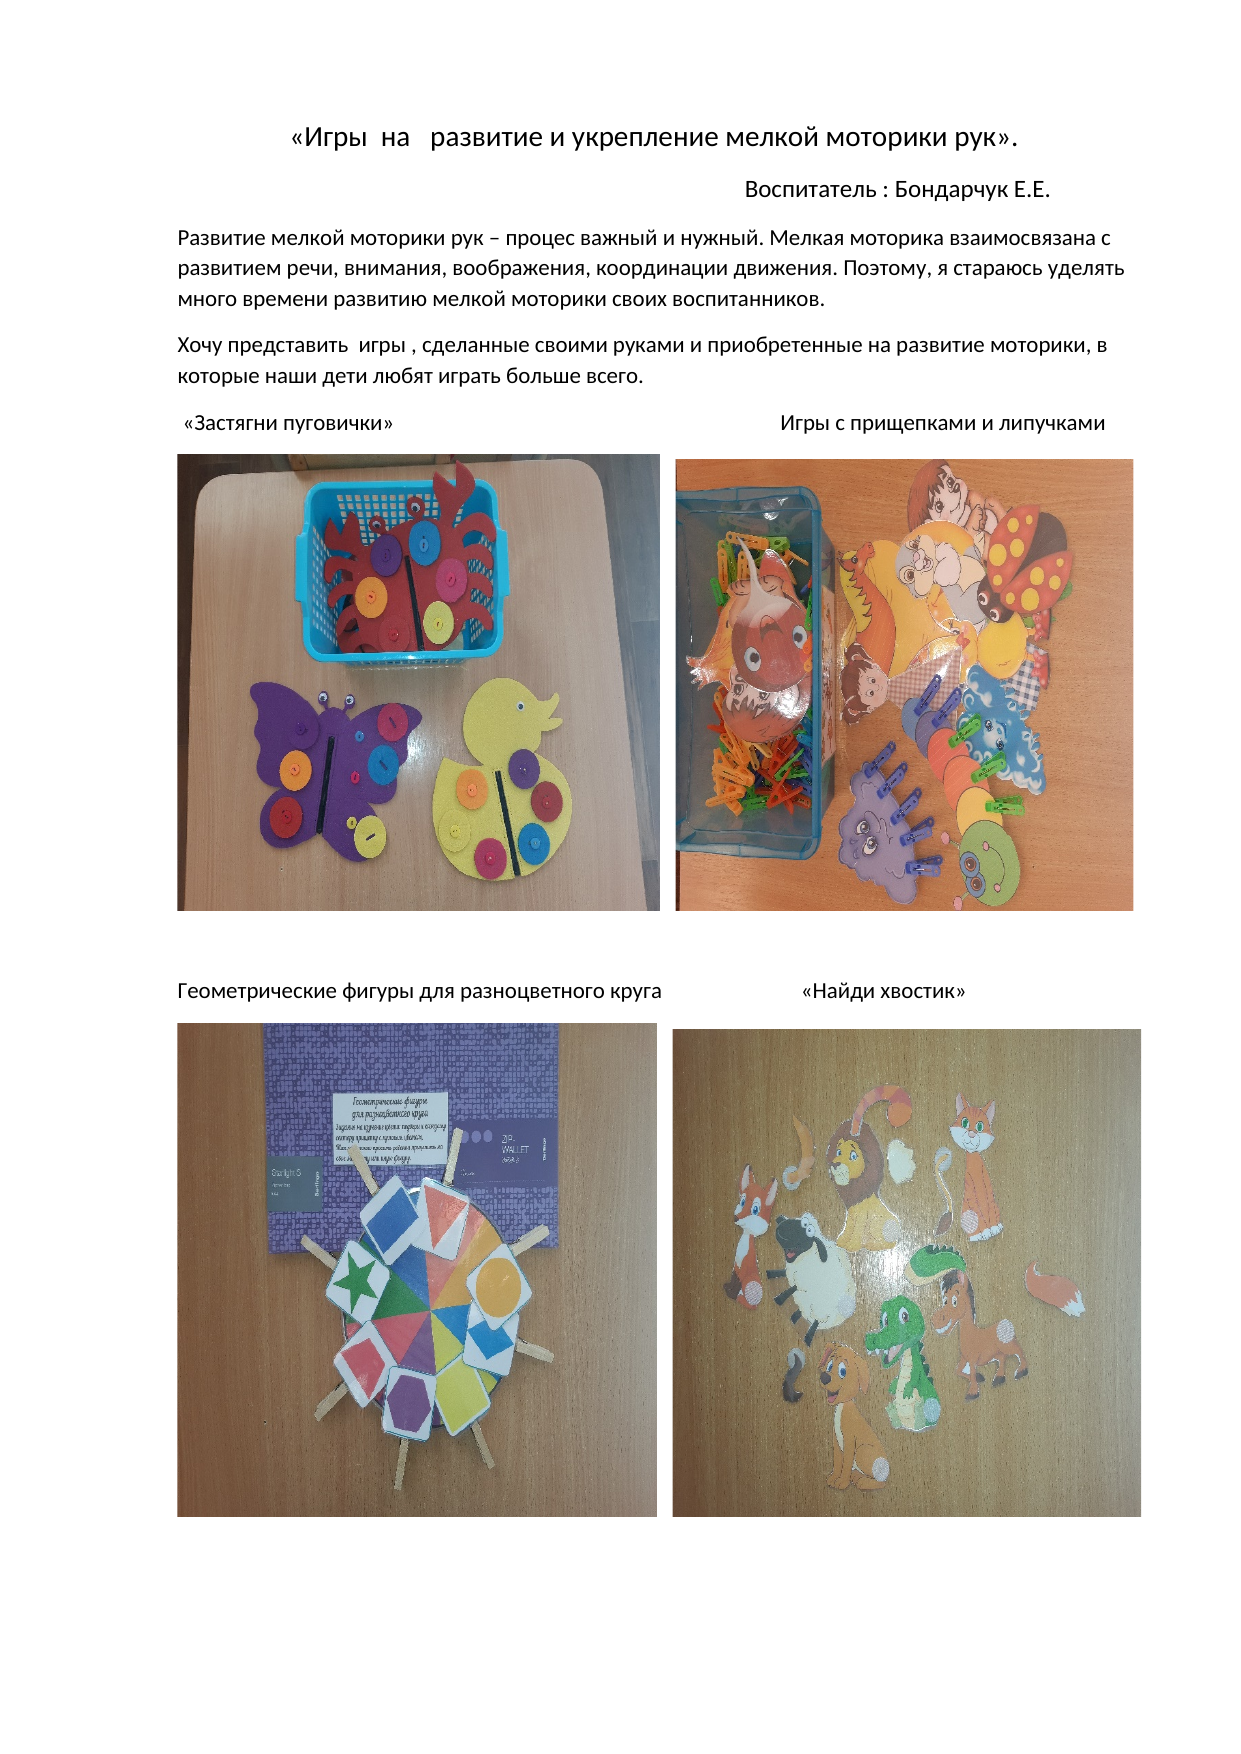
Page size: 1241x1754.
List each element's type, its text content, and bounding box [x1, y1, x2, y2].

text Хочу представить игры , сделанные своими руками и приобретенные на развитие моторики, в которые наши дети любят играть больше всего. [177, 331, 1152, 389]
text Развитие мелкой моторики рук – процес важный и нужный. Мелкая моторика взаимосвязана с развитием речи, внимания, воображения, координации движения. Поэтому, я стараюсь уделять много времени развитию мелкой моторики своих воспитанников. [177, 223, 1152, 312]
picture [177, 1023, 657, 1517]
picture [675, 459, 1134, 911]
text Воспитатель : Бондарчук Е.Е. [177, 173, 1152, 204]
text «Игры на развитие и укрепление мелкой моторики рук». [177, 118, 1152, 154]
text Геометрические фигуры для разноцветного круга «Найди хвостик» [177, 976, 1152, 1004]
picture [672, 1029, 1142, 1517]
text «Застягни пуговички» Игры с прищепками и липучками [177, 408, 1152, 436]
picture [177, 454, 660, 911]
